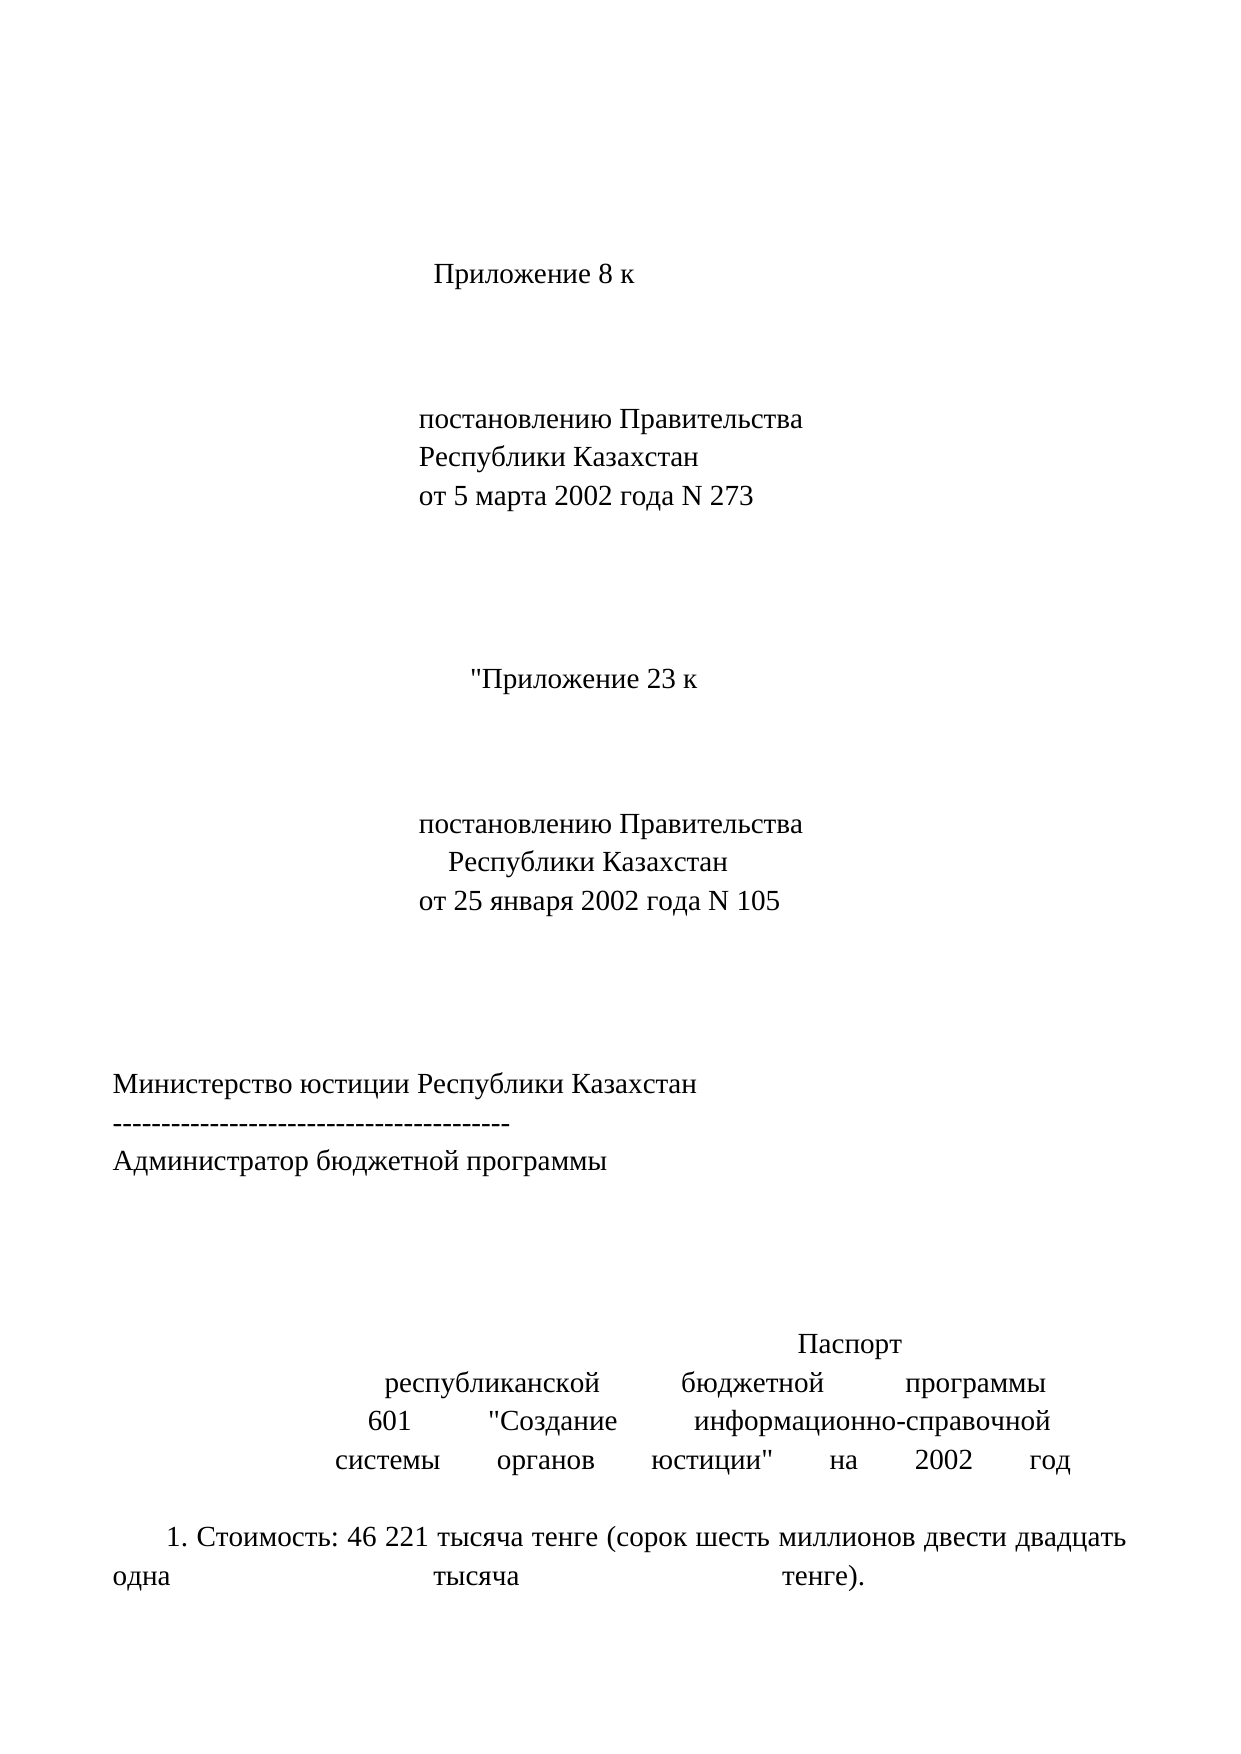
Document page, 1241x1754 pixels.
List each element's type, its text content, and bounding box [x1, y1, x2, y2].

text "Приложение 23 к [112, 661, 1128, 695]
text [112, 1249, 1128, 1591]
text ----------------------------------------- [112, 1105, 1128, 1138]
text от 25 января 2002 года N 105 [112, 883, 1128, 916]
text постановлению Правительства [112, 401, 1128, 434]
text Республики Казахстан [112, 439, 1128, 473]
text постановлению Правительства [112, 806, 1128, 839]
text Администратор бюджетной программы [112, 1143, 1128, 1177]
text Министерство юстиции Республики Казахстан [112, 1066, 1128, 1100]
text Республики Казахстан [112, 844, 1128, 878]
text от 5 марта 2002 года N 273 [112, 478, 1128, 511]
text Приложение 8 к [112, 256, 1128, 290]
